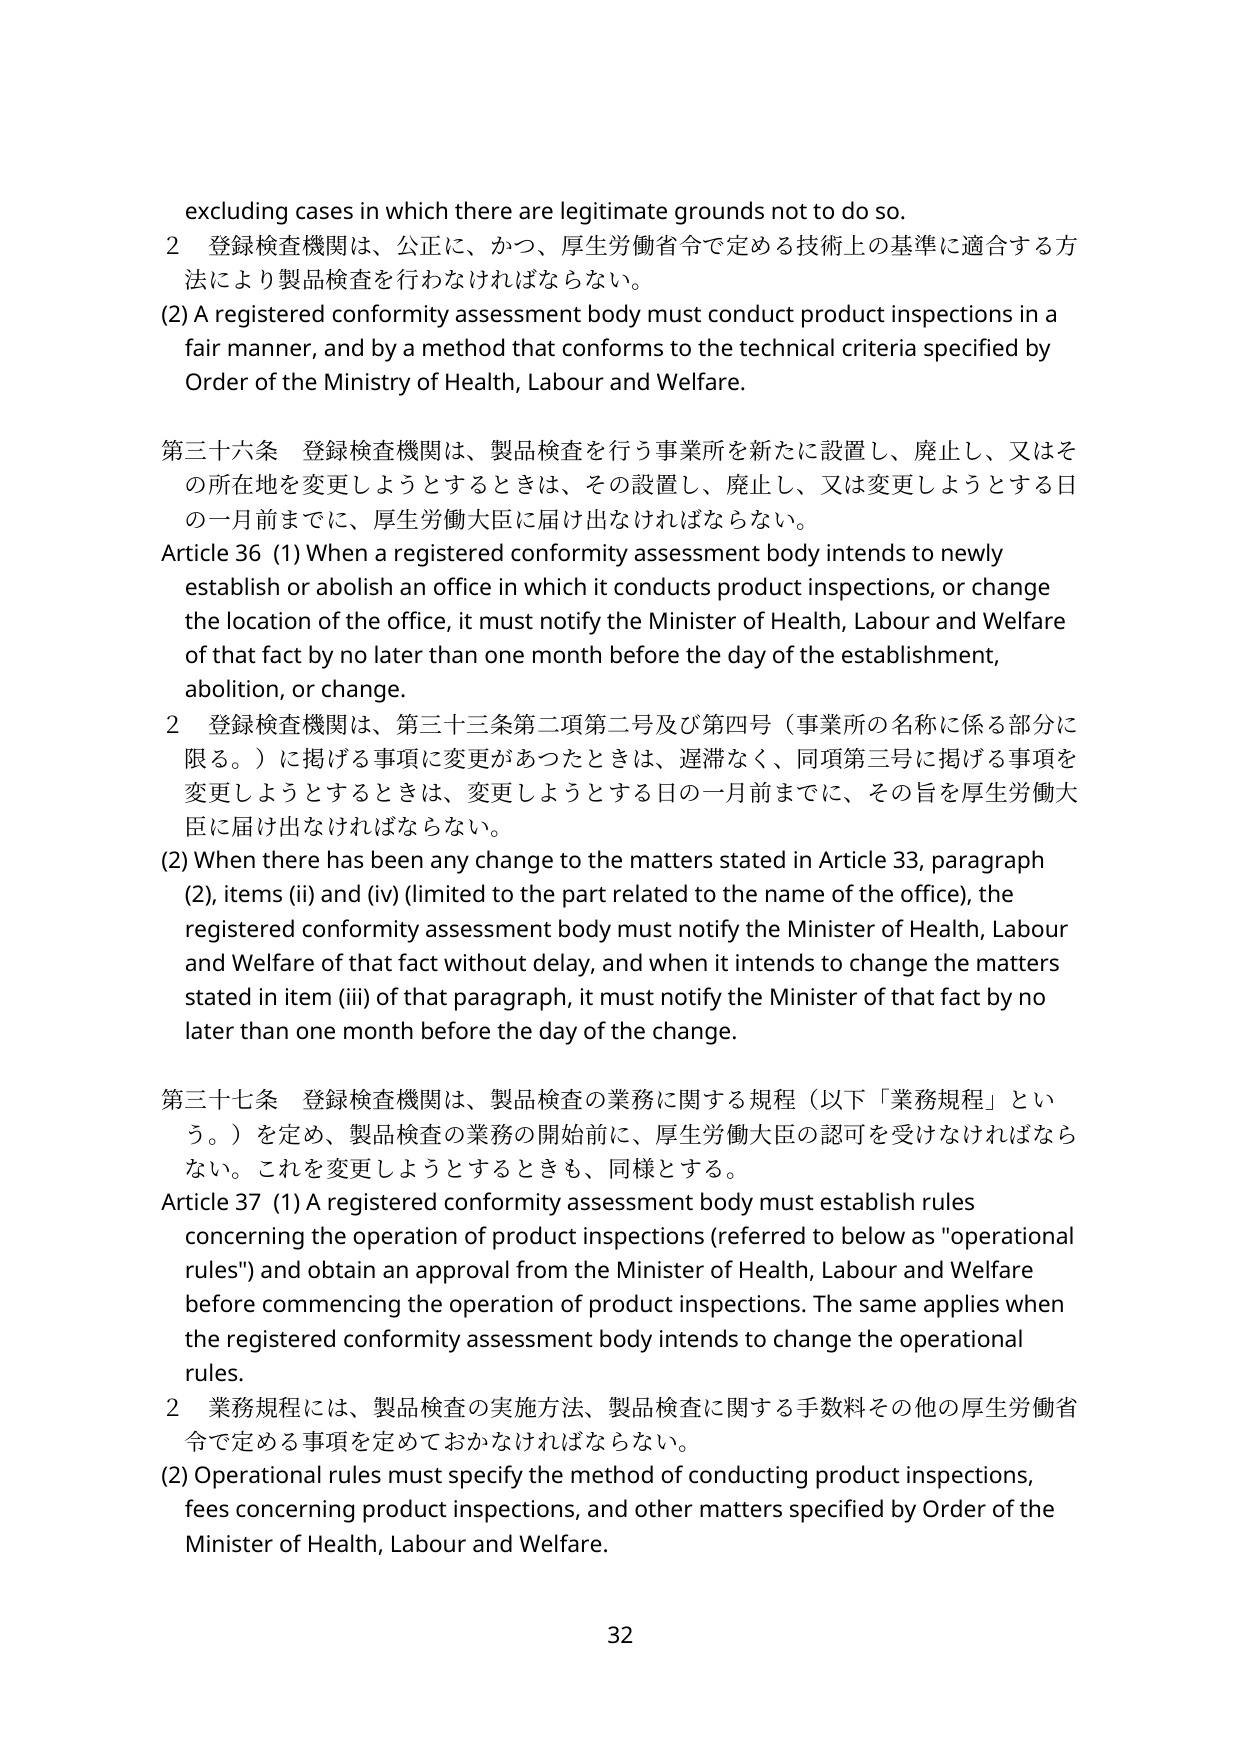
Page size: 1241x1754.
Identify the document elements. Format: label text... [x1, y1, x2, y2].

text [161, 194, 1079, 228]
text 第三十六条 登録検査機関は、製品検査を行う事業所を新たに設置し、廃止し、又はその所在地を変更しようとするときは、その設置し、廃止し、又は変更しようとする日の一月前までに、厚生労働大臣に届け出なければならない。 [161, 433, 1079, 535]
text ２ 登録検査機関は、第三十三条第二項第二号及び第四号（事業所の名称に係る部分に限る。）に掲げる事項に変更があつたときは、遅滞なく、同項第三号に掲げる事項を変更しようとするときは、変更しようとする日の一月前までに、その旨を厚生労働大臣に届け出なければならない。 [161, 706, 1079, 843]
text ２ 登録検査機関は、公正に、かつ、厚生労働省令で定める技術上の基準に適合する方法により製品検査を行わなければならない。 [161, 228, 1079, 296]
text (2) When there has been any change to the matters stated in Article 33, paragraph (2), items (ii) and (iv) (limited to the part related to the name of the office), the registered conformity assessment body must notify the Minister of Health, Labour and Welfare of that fact without delay, and when it intends to change the matters stated in item (iii) of that paragraph, it must notify the Minister of that fact by no later than one month before the day of the change. [161, 843, 1079, 1048]
text Article 36 (1) When a registered conformity assessment body intends to newly establish or abolish an office in which it conducts product inspections, or change the location of the office, it must notify the Minister of Health, Labour and Welfare of that fact by no later than one month before the day of the establishment, abolition, or change. [161, 535, 1079, 706]
text ２ 業務規程には、製品検査の実施方法、製品検査に関する手数料その他の厚生労働省令で定める事項を定めておかなければならない。 [161, 1389, 1079, 1458]
text (2) A registered conformity assessment body must conduct product inspections in a fair manner, and by a method that conforms to the technical criteria specified by Order of the Ministry of Health, Labour and Welfare. [161, 296, 1079, 399]
text (2) Operational rules must specify the method of conducting product inspections, fees concerning product inspections, and other matters specified by Order of the Minister of Health, Labour and Welfare. [161, 1458, 1079, 1560]
text Article 37 (1) A registered conformity assessment body must establish rules concerning the operation of product inspections (referred to below as "operational rules") and obtain an approval from the Minister of Health, Labour and Welfare before commencing the operation of product inspections. The same applies when the registered conformity assessment body intends to change the operational rules. [161, 1184, 1079, 1389]
text 第三十七条 登録検査機関は、製品検査の業務に関する規程（以下「業務規程」という。）を定め、製品検査の業務の開始前に、厚生労働大臣の認可を受けなければならない。これを変更しようとするときも、同様とする。 [161, 1082, 1079, 1184]
